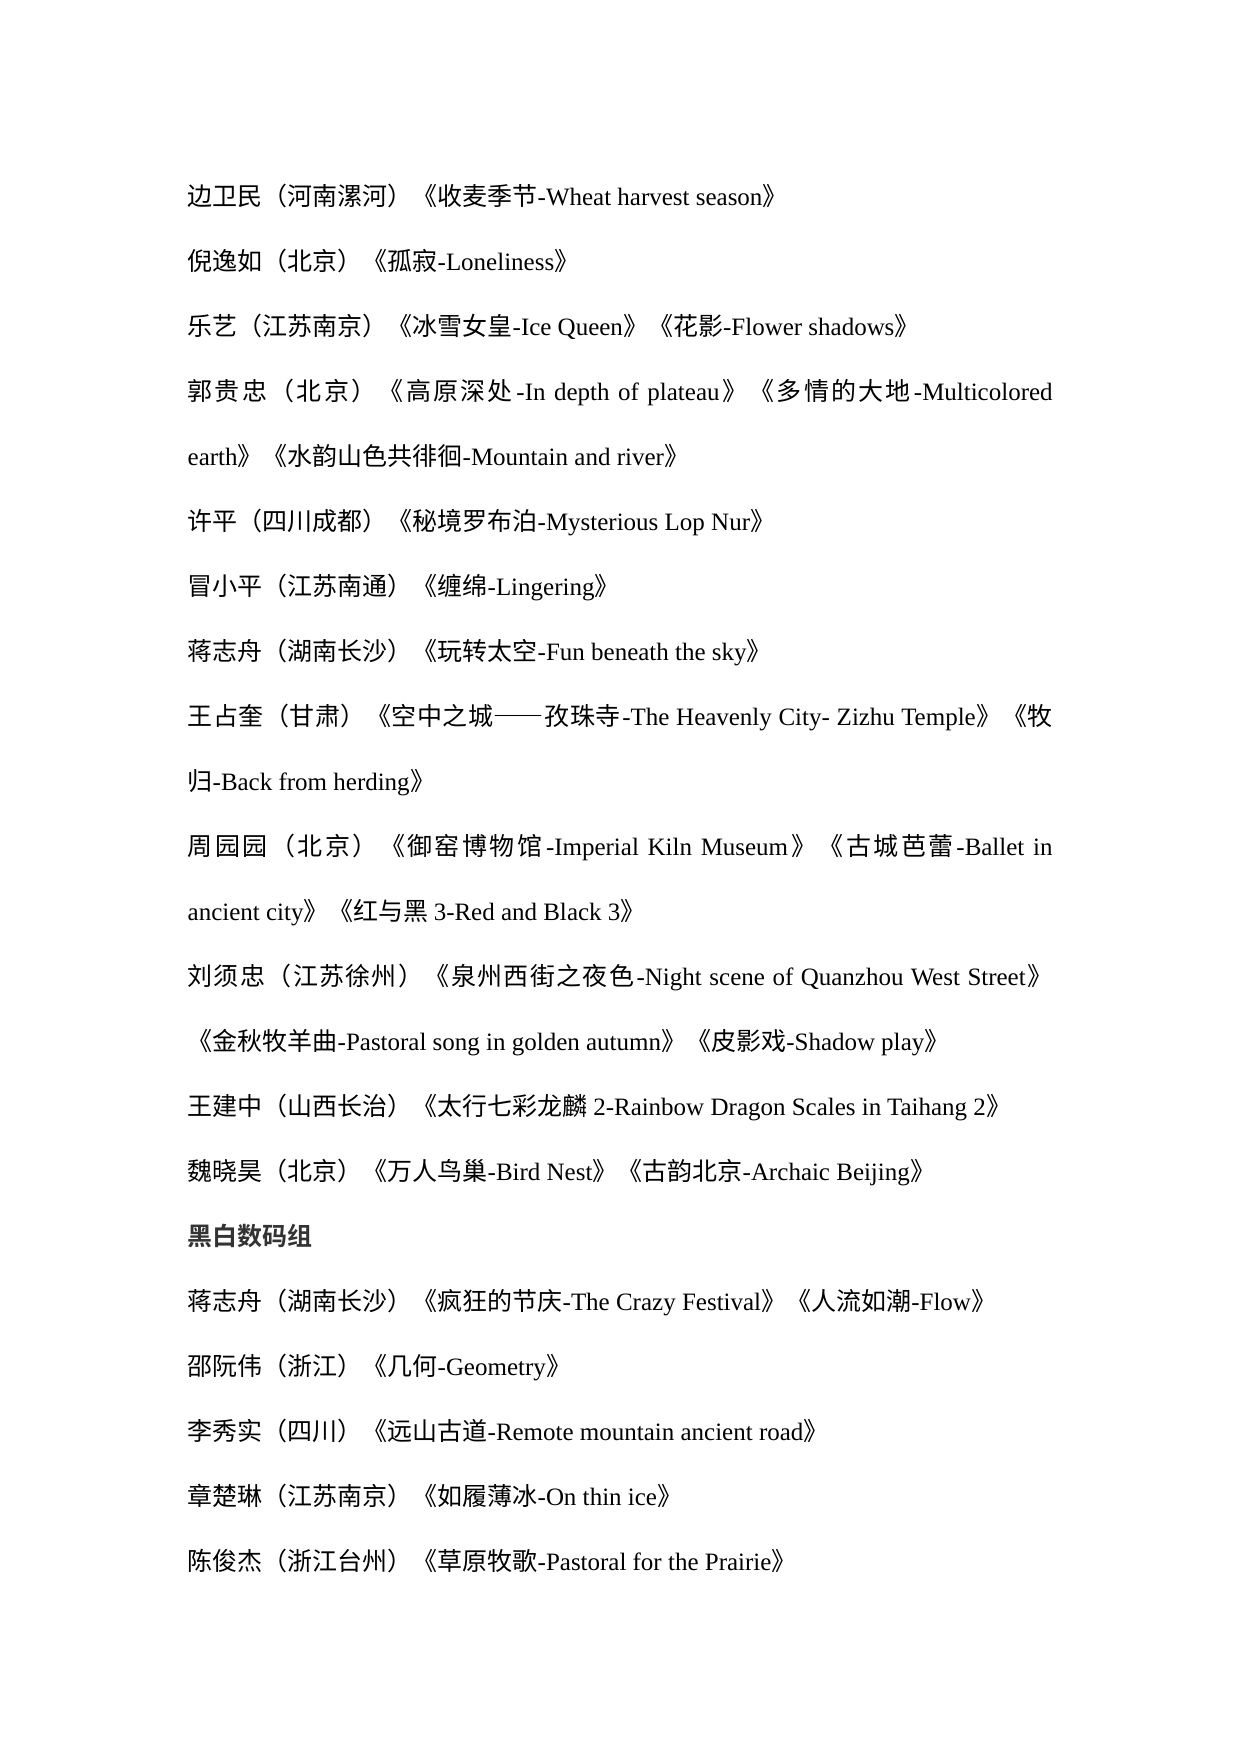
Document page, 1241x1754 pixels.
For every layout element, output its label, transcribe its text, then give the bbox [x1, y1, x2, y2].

text 章楚琳（江苏南京）《如履薄冰-On thin ice》 [187, 1462, 1053, 1527]
text 陈俊杰（浙江台州）《草原牧歌-Pastoral for the Prairie》 [187, 1527, 1053, 1592]
text 李秀实（四川）《远山古道-Remote mountain ancient road》 [187, 1397, 1053, 1462]
text 刘须忠（江苏徐州）《泉州西街之夜色-Night scene of Quanzhou West Street》《金秋牧羊曲-Pastoral song in golden autumn》《皮影戏-Shadow play》 [187, 942, 1053, 1072]
text 乐艺（江苏南京）《冰雪女皇-Ice Queen》《花影-Flower shadows》 [187, 292, 1053, 357]
text 邵阮伟（浙江）《几何-Geometry》 [187, 1332, 1053, 1397]
text 蒋志舟（湖南长沙）《疯狂的节庆-The Crazy Festival》《人流如潮-Flow》 [187, 1267, 1053, 1332]
text 王建中（山西长治）《太行七彩龙麟 2-Rainbow Dragon Scales in Taihang 2》 [187, 1072, 1053, 1137]
text 王占奎（甘肃）《空中之城——孜珠寺-The Heavenly City- Zizhu Temple》《牧归-Back from herding》 [187, 682, 1053, 812]
text 冒小平（江苏南通）《缠绵-Lingering》 [187, 552, 1053, 617]
text 黑白数码组 [187, 1202, 1053, 1267]
text 许平（四川成都）《秘境罗布泊-Mysterious Lop Nur》 [187, 487, 1053, 552]
text 魏晓昊（北京）《万人鸟巢-Bird Nest》《古韵北京-Archaic Beijing》 [187, 1137, 1053, 1202]
text 倪逸如（北京）《孤寂-Loneliness》 [187, 227, 1053, 292]
text 蒋志舟（湖南长沙）《玩转太空-Fun beneath the sky》 [187, 617, 1053, 682]
text 边卫民（河南漯河）《收麦季节-Wheat harvest season》 [187, 162, 1053, 227]
text 周园园（北京）《御窑博物馆-Imperial Kiln Museum》《古城芭蕾-Ballet in ancient city》《红与黑3-Red and Black 3》 [187, 812, 1053, 942]
text 郭贵忠（北京）《高原深处-In depth of plateau》《多情的大地-Multicolored earth》《水韵山色共徘徊-Mountain and river》 [187, 357, 1053, 487]
